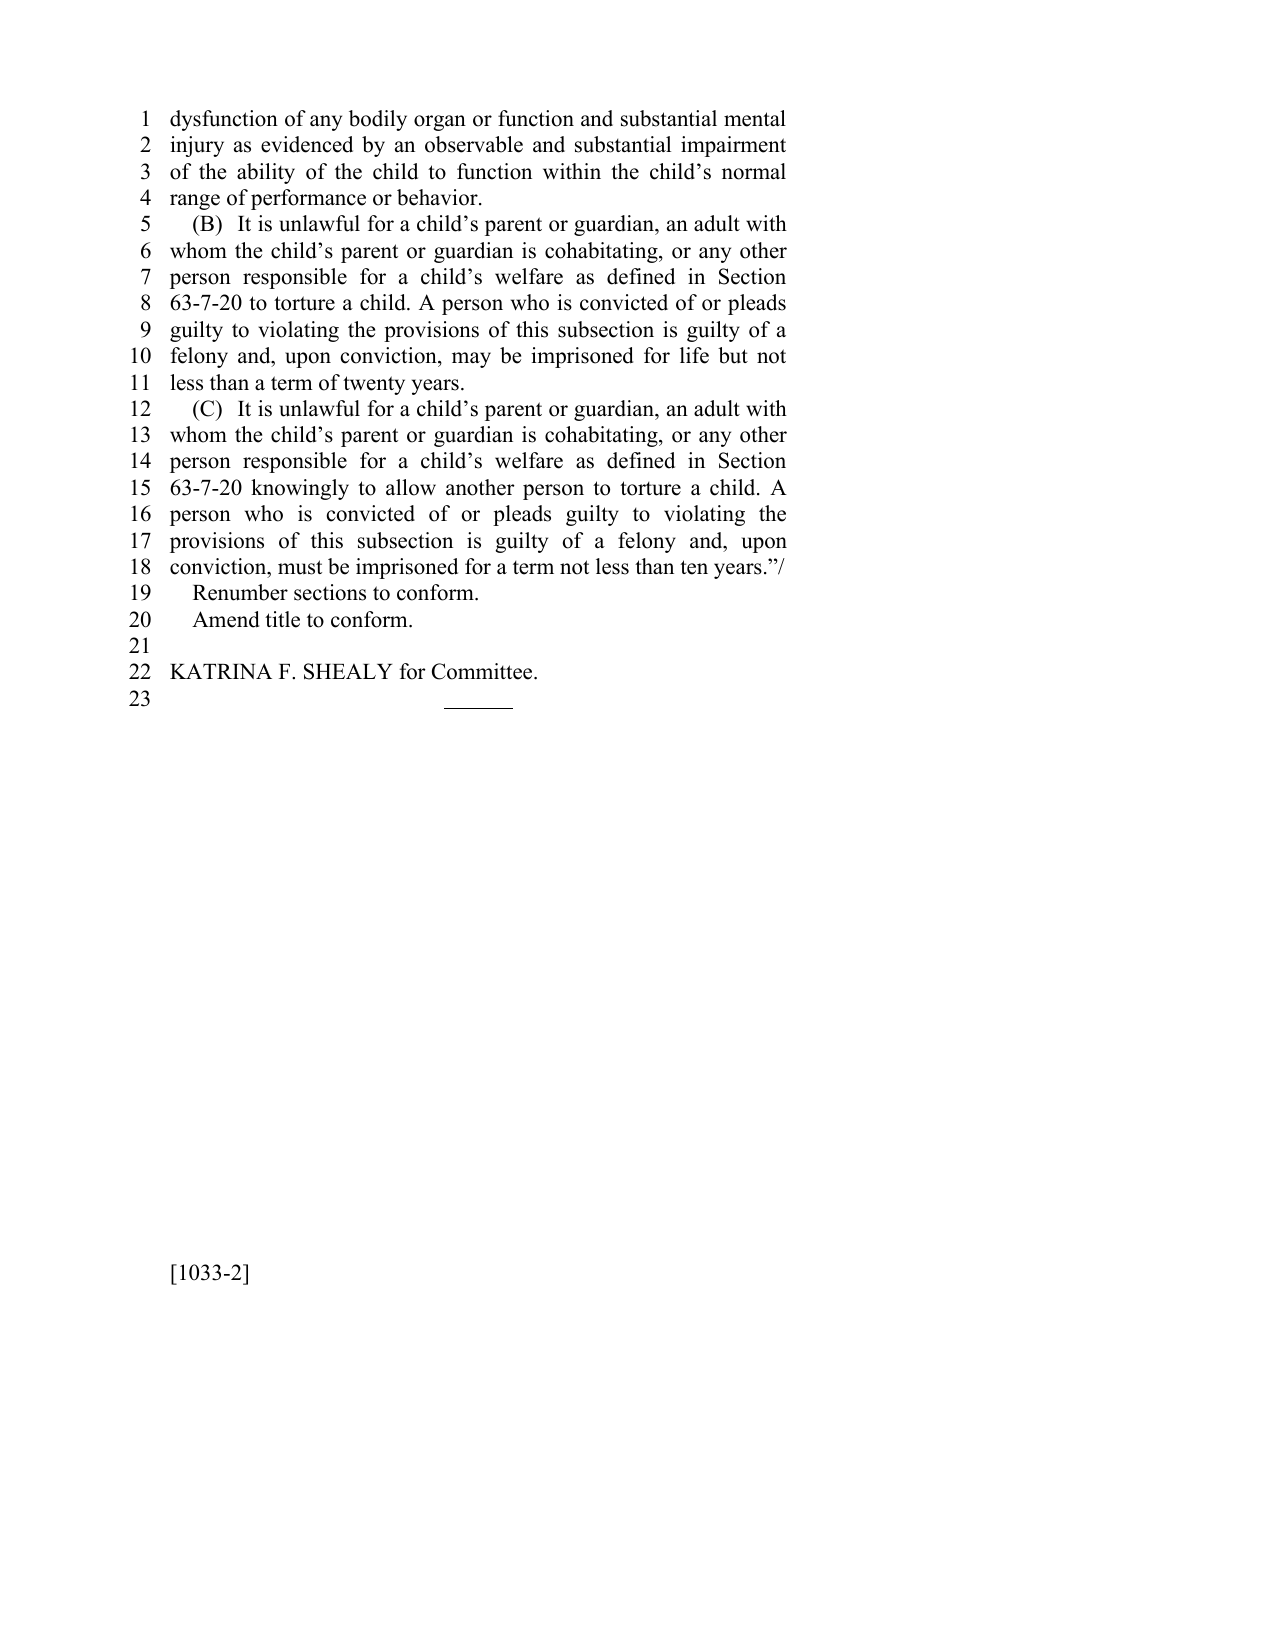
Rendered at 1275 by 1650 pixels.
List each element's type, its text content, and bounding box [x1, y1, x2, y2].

text (C) It is unlawful for a child’s parent or guardian, an adult with whom the child’s parent or guardian is cohabitating, or any other person responsible for a child’s welfare as defined in Section 63-7-20 knowingly to allow another person to torture a child. A person who is convicted of or pleads guilty to violating the provisions of this subsection is guilty of a felony and, upon conviction, must be imprisoned for a term not less than ten years.”/ [169, 395, 787, 579]
text KATRINA F. SHEALY for Committee. [169, 658, 787, 685]
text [169, 105, 787, 210]
text (B) It is unlawful for a child’s parent or guardian, an adult with whom the child’s parent or guardian is cohabitating, or any other person responsible for a child’s welfare as defined in Section 63-7-20 to torture a child. A person who is convicted of or pleads guilty to violating the provisions of this subsection is guilty of a felony and, upon conviction, may be imprisoned for life but not less than a term of twenty years. [169, 210, 787, 395]
text Renumber sections to conform. [169, 579, 787, 606]
text Amend title to conform. [169, 606, 787, 632]
